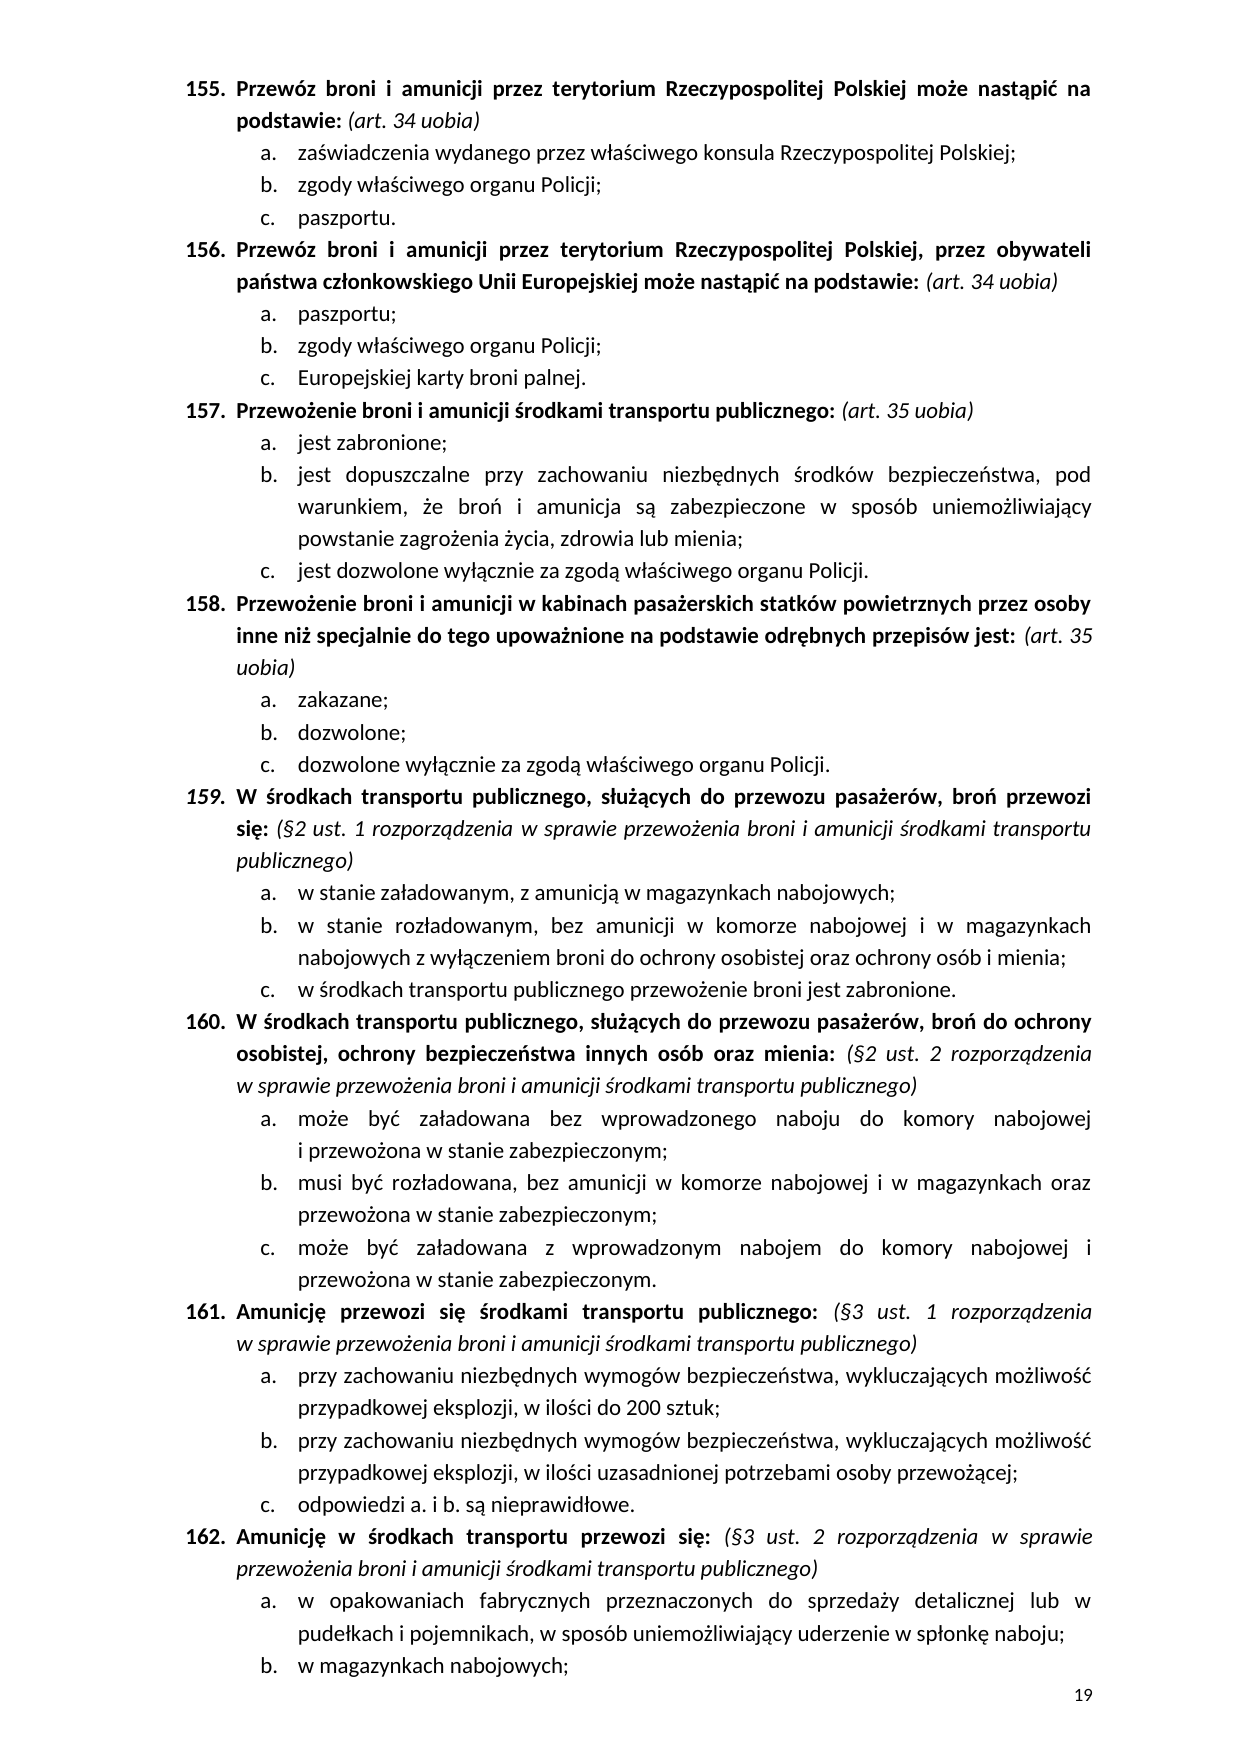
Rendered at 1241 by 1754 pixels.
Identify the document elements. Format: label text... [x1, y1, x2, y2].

list przy zachowaniu niezbędnych wymogów bezpieczeństwa, wykluczających możliwość przypadkowej eksplozji, w ilości do 200 sztuk; [260, 1361, 1093, 1422]
list w opakowaniach fabrycznych przeznaczonych do sprzedaży detalicznej lub w pudełkach i pojemnikach, w sposób uniemożliwiający uderzenie w spłonkę naboju; [260, 1587, 1093, 1647]
list dozwolone wyłącznie za zgodą właściwego organu Policji. [260, 750, 1093, 778]
list dozwolone; [260, 718, 1093, 746]
list w środkach transportu publicznego przewożenie broni jest zabronione. [260, 975, 1093, 1003]
list Przewóz broni i amunicji przez terytorium Rzeczypospolitej Polskiej może nastąpić na podstawie: (art. 34 uobia) [185, 74, 1093, 134]
list W środkach transportu publicznego, służących do przewozu pasażerów, broń przewozi się: (§2 ust. 1 rozporządzenia w sprawie przewożenia broni i amunicji środkami transportu publicznego) [185, 782, 1093, 874]
list Przewożenie broni i amunicji środkami transportu publicznego: (art. 35 uobia) [185, 396, 1093, 424]
list jest dozwolone wyłącznie za zgodą właściwego organu Policji. [260, 557, 1093, 585]
list może być załadowana z wprowadzonym nabojem do komory nabojowej i przewożona w stanie zabezpieczonym. [260, 1233, 1093, 1293]
list Przewóz broni i amunicji przez terytorium Rzeczypospolitej Polskiej, przez obywateli państwa członkowskiego Unii Europejskiej może nastąpić na podstawie: (art. 34 uobia) [185, 235, 1093, 295]
list Europejskiej karty broni palnej. [260, 363, 1093, 392]
list paszportu. [260, 203, 1093, 231]
list zgody właściwego organu Policji; [260, 170, 1093, 198]
list zaświadczenia wydanego przez właściwego konsula Rzeczypospolitej Polskiej; [260, 138, 1093, 166]
list przy zachowaniu niezbędnych wymogów bezpieczeństwa, wykluczających możliwość przypadkowej eksplozji, w ilości uzasadnionej potrzebami osoby przewożącej; [260, 1426, 1093, 1486]
list Amunicję w środkach transportu przewozi się: (§3 ust. 2 rozporządzenia w sprawie przewożenia broni i amunicji środkami transportu publicznego) [185, 1522, 1093, 1582]
list w stanie załadowanym, z amunicją w magazynkach nabojowych; [260, 878, 1093, 907]
list Przewożenie broni i amunicji w kabinach pasażerskich statków powietrznych przez osoby inne niż specjalnie do tego upoważnione na podstawie odrębnych przepisów jest: (art. 35 uobia) [185, 589, 1093, 681]
list zakazane; [260, 685, 1093, 713]
list odpowiedzi a. i b. są nieprawidłowe. [260, 1490, 1093, 1518]
list paszportu; [260, 299, 1093, 327]
list jest dopuszczalne przy zachowaniu niezbędnych środków bezpieczeństwa, pod warunkiem, że broń i amunicja są zabezpieczone w sposób uniemożliwiający powstanie zagrożenia życia, zdrowia lub mienia; [260, 460, 1093, 552]
list W środkach transportu publicznego, służących do przewozu pasażerów, broń do ochrony osobistej, ochrony bezpieczeństwa innych osób oraz mienia: (§2 ust. 2 rozporządzenia w sprawie przewożenia broni i amunicji środkami transportu publicznego) [185, 1007, 1093, 1100]
list zgody właściwego organu Policji; [260, 331, 1093, 359]
list może być załadowana bez wprowadzonego naboju do komory nabojowej i przewożona w stanie zabezpieczonym; [260, 1104, 1093, 1164]
list Amunicję przewozi się środkami transportu publicznego: (§3 ust. 1 rozporządzenia w sprawie przewożenia broni i amunicji środkami transportu publicznego) [185, 1297, 1093, 1357]
list jest zabronione; [260, 428, 1093, 456]
list w stanie rozładowanym, bez amunicji w komorze nabojowej i w magazynkach nabojowych z wyłączeniem broni do ochrony osobistej oraz ochrony osób i mienia; [260, 911, 1093, 971]
list w magazynkach nabojowych; [260, 1651, 1093, 1679]
list musi być rozładowana, bez amunicji w komorze nabojowej i w magazynkach oraz przewożona w stanie zabezpieczonym; [260, 1168, 1093, 1228]
